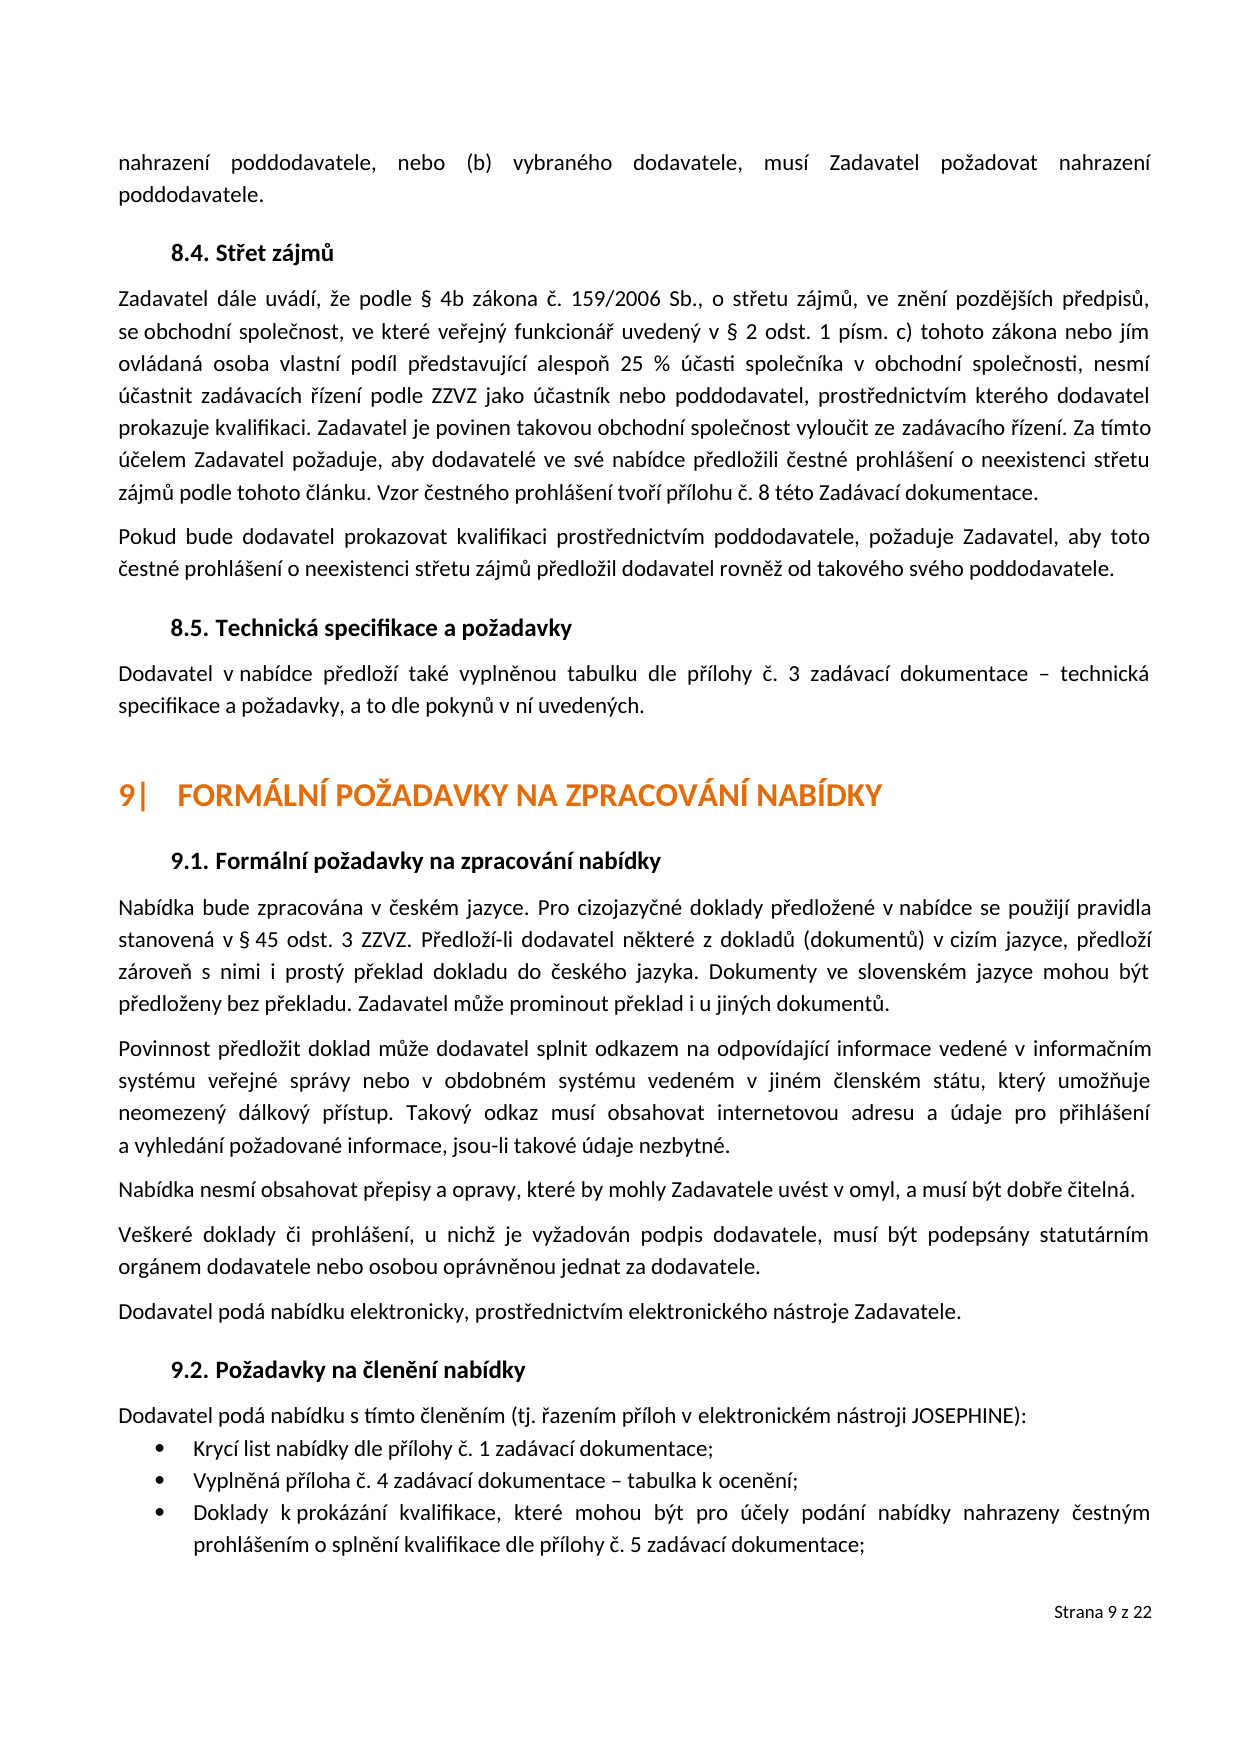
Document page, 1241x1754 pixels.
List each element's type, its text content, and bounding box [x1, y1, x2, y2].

subtitle Střet zájmů [171, 237, 1152, 268]
text Pokud bude dodavatel prokazovat kvalifikaci prostřednictvím poddodavatele, požaduje Zadavatel, aby toto čestné prohlášení o neexistenci střetu zájmů předložil dodavatel rovněž od takového svého poddodavatele. [118, 522, 1152, 583]
text Nabídka nesmí obsahovat přepisy a opravy, které by mohly Zadavatele uvést v omyl, a musí být dobře čitelná. [118, 1175, 1152, 1203]
text Dodavatel podá nabídku s tímto členěním (tj. řazením příloh v elektronickém nástroji JOSEPHINE): [118, 1402, 1152, 1430]
text Dodavatel podá nabídku elektronicky, prostřednictvím elektronického nástroje Zadavatele. [118, 1297, 1152, 1325]
text Zadavatel dále uvádí, že podle § 4b zákona č. 159/2006 Sb., o střetu zájmů, ve znění pozdějších předpisů, se obchodní společnost, ve které veřejný funkcionář uvedený v § 2 odst. 1 písm. c) tohoto zákona nebo jím ovládaná osoba vlastní podíl představující alespoň 25 % účasti společníka v obchodní společnosti, nesmí účastnit zadávacích řízení podle ZZVZ jako účastník nebo poddodavatel, prostřednictvím kterého dodavatel prokazuje kvalifikaci. Zadavatel je povinen takovou obchodní společnost vyloučit ze zadávacího řízení. Za tímto účelem Zadavatel požaduje, aby dodavatelé ve své nabídce předložili čestné prohlášení o neexistenci střetu zájmů podle tohoto článku. Vzor čestného prohlášení tvoří přílohu č. 8 této Zadávací dokumentace. [118, 284, 1152, 506]
subtitle FORMÁLNÍ POŽADAVKY NA ZPRACOVÁNÍ NABÍDKY [118, 774, 1152, 814]
list Doklady k prokázání kvalifikace, které mohou být pro účely podání nabídky nahrazeny čestným prohlášením o splnění kvalifikace dle přílohy č. 5 zadávací dokumentace; [156, 1498, 1152, 1558]
list Krycí list nabídky dle přílohy č. 1 zadávací dokumentace; [156, 1434, 1152, 1462]
subtitle Technická specifikace a požadavky [170, 612, 1152, 642]
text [118, 148, 1152, 208]
list Vyplněná příloha č. 4 zadávací dokumentace – tabulka k ocenění; [156, 1466, 1152, 1494]
subtitle Požadavky na členění nabídky [170, 1354, 1152, 1385]
subtitle Formální požadavky na zpracování nabídky [170, 845, 1152, 876]
text Povinnost předložit doklad může dodavatel splnit odkazem na odpovídající informace vedené v informačním systému veřejné správy nebo v obdobném systému vedeném v jiném členském státu, který umožňuje neomezený dálkový přístup. Takový odkaz musí obsahovat internetovou adresu a údaje pro přihlášení a vyhledání požadované informace, jsou-li takové údaje nezbytné. [118, 1034, 1152, 1159]
text Nabídka bude zpracována v českém jazyce. Pro cizojazyčné doklady předložené v nabídce se použijí pravidla stanovená v § 45 odst. 3 ZZVZ. Předloží-li dodavatel některé z dokladů (dokumentů) v cizím jazyce, předloží zároveň s nimi i prostý překlad dokladu do českého jazyka. Dokumenty ve slovenském jazyce mohou být předloženy bez překladu. Zadavatel může prominout překlad i u jiných dokumentů. [118, 893, 1152, 1017]
text Veškeré doklady či prohlášení, u nichž je vyžadován podpis dodavatele, musí být podepsány statutárním orgánem dodavatele nebo osobou oprávněnou jednat za dodavatele. [118, 1220, 1152, 1280]
text Dodavatel v nabídce předloží také vyplněnou tabulku dle přílohy č. 3 zadávací dokumentace – technická specifikace a požadavky, a to dle pokynů v ní uvedených. [118, 659, 1152, 719]
